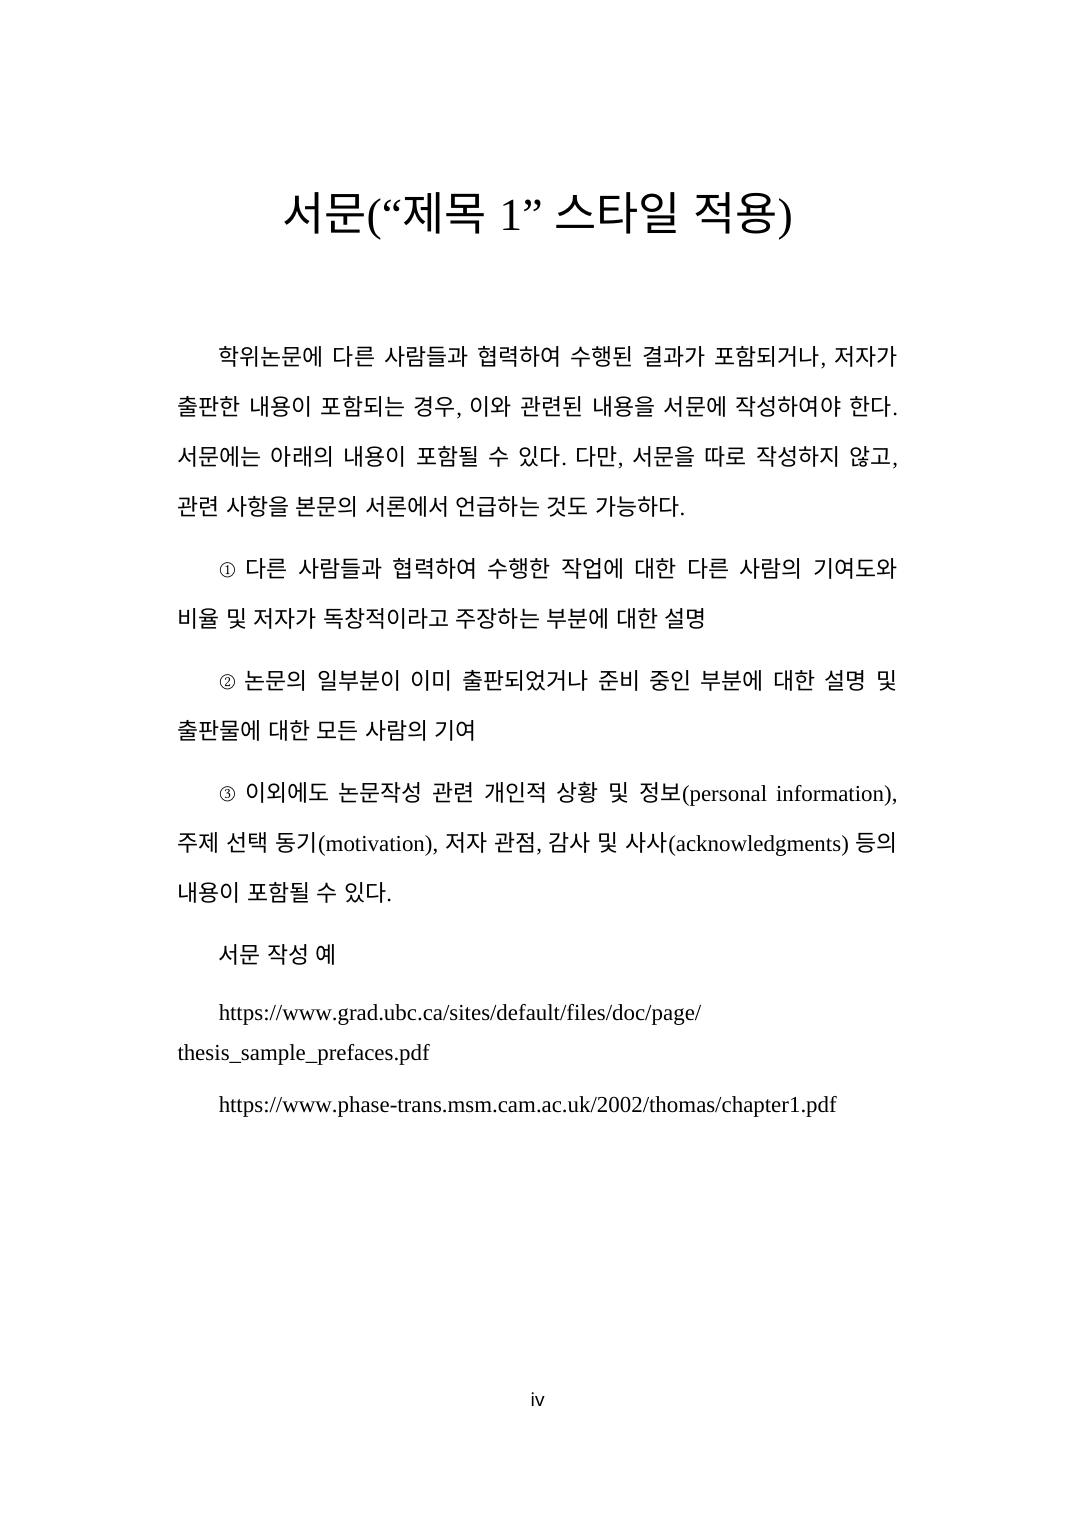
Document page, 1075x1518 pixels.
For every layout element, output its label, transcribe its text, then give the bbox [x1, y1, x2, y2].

text ② 논문의 일부분이 이미 출판되었거나 준비 중인 부분에 대한 설명 및 출판물에 대한 모든 사람의 기여 [177, 663, 898, 746]
text https://www.grad.ubc.ca/sites/default/files/doc/page/thesis_sample_prefaces.pdf [177, 999, 898, 1065]
text https://www.phase-trans.msm.cam.ac.uk/2002/thomas/chapter1.pdf [177, 1091, 898, 1117]
text 서문 작성 예 [177, 937, 898, 970]
subtitle 서문(“제목 1” 스타일 적용) [177, 177, 898, 243]
text ③ 이외에도 논문작성 관련 개인적 상황 및 정보(personal information), 주제 선택 동기(motivation), 저자 관점, 감사 및 사사(acknowledgments) 등의 내용이 포함될 수 있다. [177, 775, 898, 908]
text ① 다른 사람들과 협력하여 수행한 작업에 대한 다른 사람의 기여도와 비율 및 저자가 독창적이라고 주장하는 부분에 대한 설명 [177, 551, 898, 634]
text 학위논문에 다른 사람들과 협력하여 수행된 결과가 포함되거나, 저자가 출판한 내용이 포함되는 경우, 이와 관련된 내용을 서문에 작성하여야 한다. 서문에는 아래의 내용이 포함될 수 있다. 다만, 서문을 따로 작성하지 않고, 관련 사항을 본문의 서론에서 언급하는 것도 가능하다. [177, 339, 898, 522]
